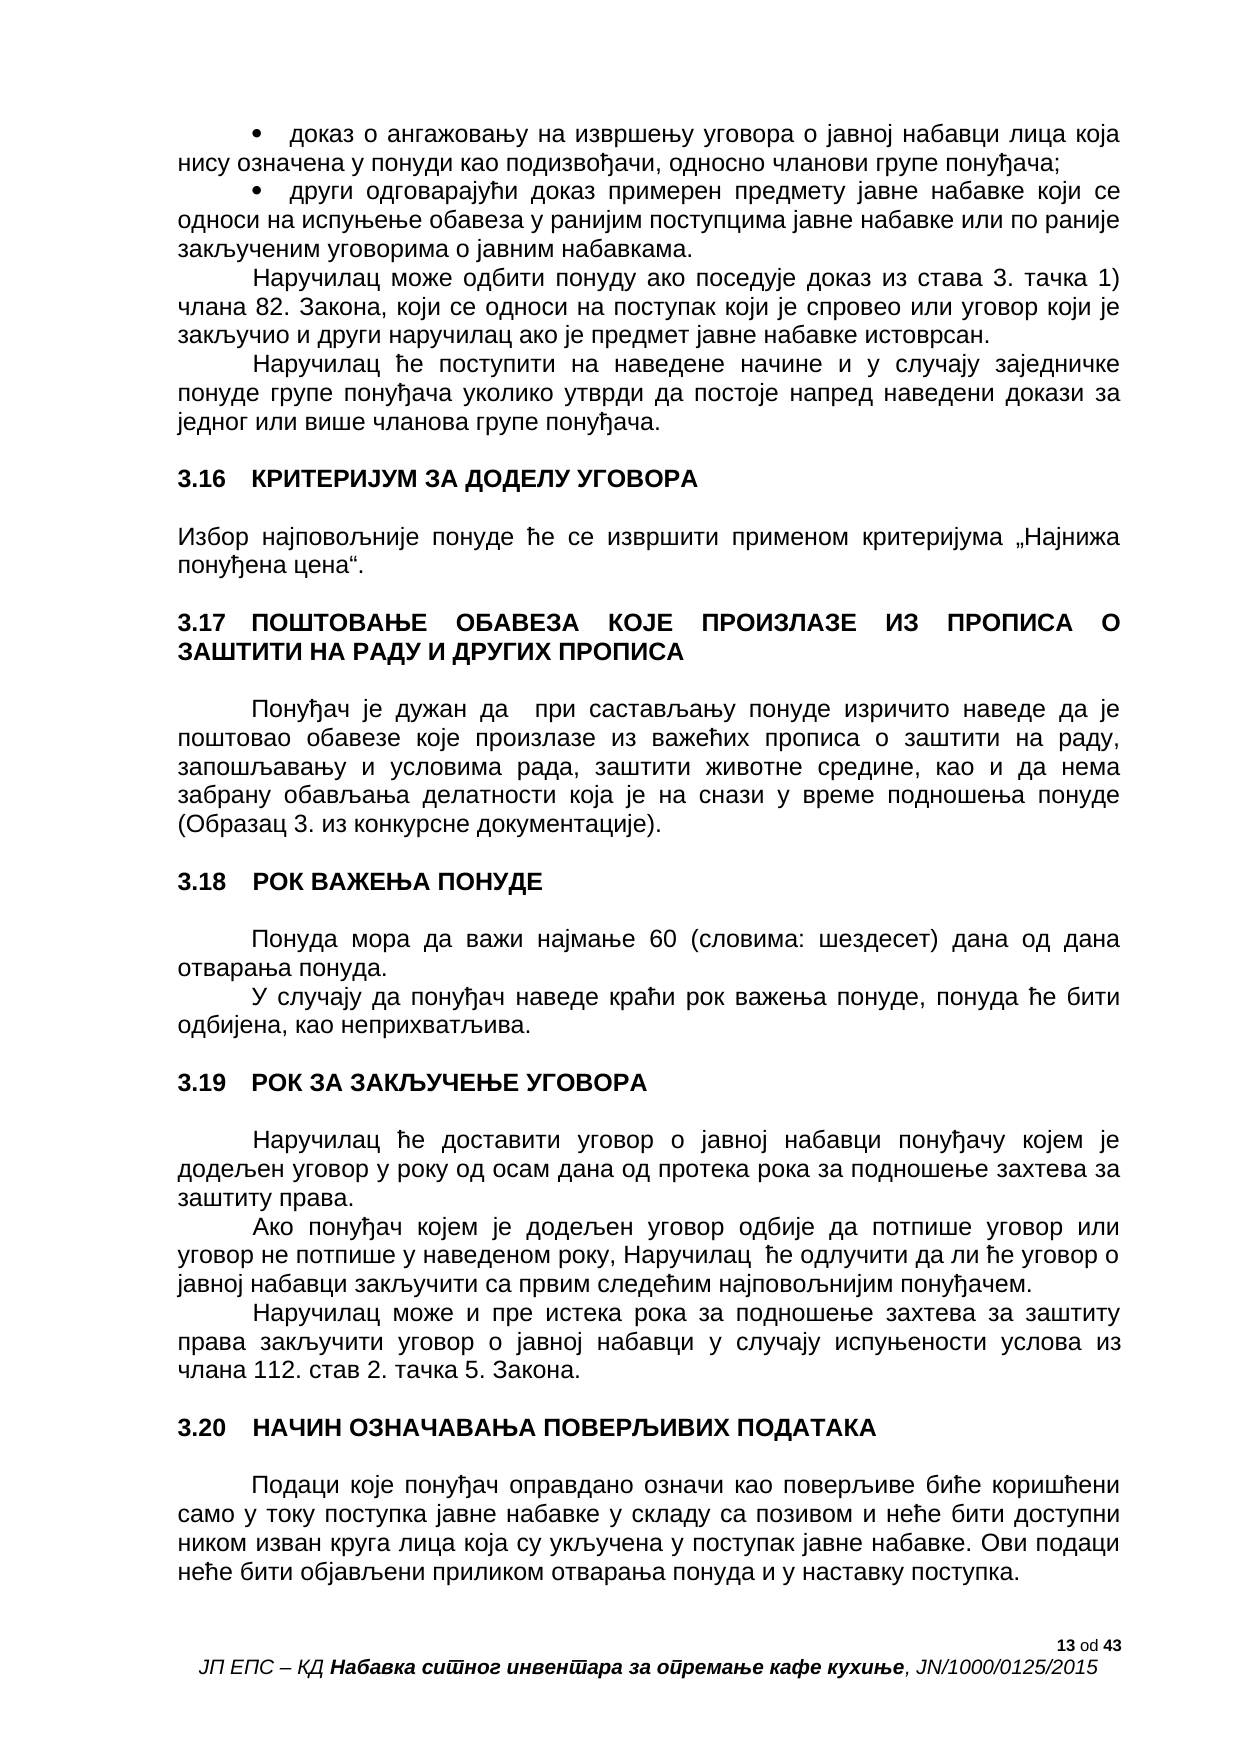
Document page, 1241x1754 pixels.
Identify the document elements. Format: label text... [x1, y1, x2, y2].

text 3.16 КРИТЕРИЈУМ ЗА ДОДЕЛУ УГОВОРА [177, 464, 1121, 493]
subtitle 3.20 НАЧИН ОЗНАЧАВАЊА ПОВЕРЉИВИХ ПОДАТАКА [177, 1413, 1121, 1441]
text Наручилац ће поступити на наведене начине и у случају заједничке понуде групе понуђача уколико утврди да постоје напред наведени докази за једног или више чланова групе понуђача. [177, 349, 1121, 435]
subtitle 3.19 РОК ЗА ЗАКЉУЧЕЊЕ УГОВОРА [177, 1068, 1121, 1096]
list други одговарајући доказ примерен предмету јавне набавке који се односи на испуњење обавеза у ранијим поступцима јавне набавке или по раније закљученим уговорима о јавним набавкама. [177, 176, 1121, 263]
text У случају да понуђач наведе краћи рок важења понуде, понуда ће бити одбијена, као неприхватљива. [177, 981, 1121, 1039]
text 3.18 РОК ВАЖЕЊА ПОНУДЕ [177, 866, 1121, 895]
list доказ о ангажовању на извршењу уговора о јавној набавци лица која нису означена у понуди као подизвођачи, односно чланови групе понуђача; [177, 119, 1121, 176]
text Ако понуђач којем је додељен уговор одбије да потпише уговор или уговор не потпише у наведеном року, Наручилац ће одлучити да ли ће уговор о јавној набавци закључити са првим следећим најповољнијим понуђачем. [177, 1211, 1121, 1298]
text Избор најповољније понуде ће се извршити применом критеријума „Најнижа понуђена цена“. [177, 521, 1121, 579]
text Наручилац може и пре истека рока за подношење захтева за заштиту права закључити уговор о јавној набавци у случају испуњености услова из члана 112. став 2. тачка 5. Закона. [177, 1298, 1121, 1384]
text Понуђач је дужан да при састављању понуде изричито наведе да је поштовао обавезе које произлазе из важећих прописа о заштити на раду, запошљавању и условима рада, заштити животне средине, као и да нема забрану обављања делатности која је на снази у време подношења понуде (Образац 3. из конкурсне документације). [177, 694, 1121, 838]
text 3.17 ПОШТОВАЊЕ ОБАВЕЗА КОЈЕ ПРОИЗЛАЗЕ ИЗ ПРОПИСА О ЗАШТИТИ НА РАДУ И ДРУГИХ ПРОПИСА [177, 608, 1121, 665]
text Наручилац ће доставити уговор о јавној набавци понуђачу којем је додељен уговор у року од осам дана од протека рока за подношење захтева за заштиту права. [177, 1125, 1121, 1211]
text Наручилац може одбити понуду ако поседује доказ из става 3. тачка 1) члана 82. Закона, који се односи на поступак који је спровео или уговор који је закључио и други наручилац ако је предмет јавне набавке истоврсан. [177, 263, 1121, 349]
text Понуда мора да важи најмање 60 (словима: шездесет) дана од дана отварања понуда. [177, 924, 1121, 981]
text Подаци које понуђач оправдано означи као поверљиве биће коришћени само у току поступка јавне набавке у складу са позивом и неће бити доступни ником изван круга лица која су укључена у поступак јавне набавке. Ови подаци неће бити објављени приликом отварања понуда и у наставку поступка. [177, 1470, 1121, 1585]
